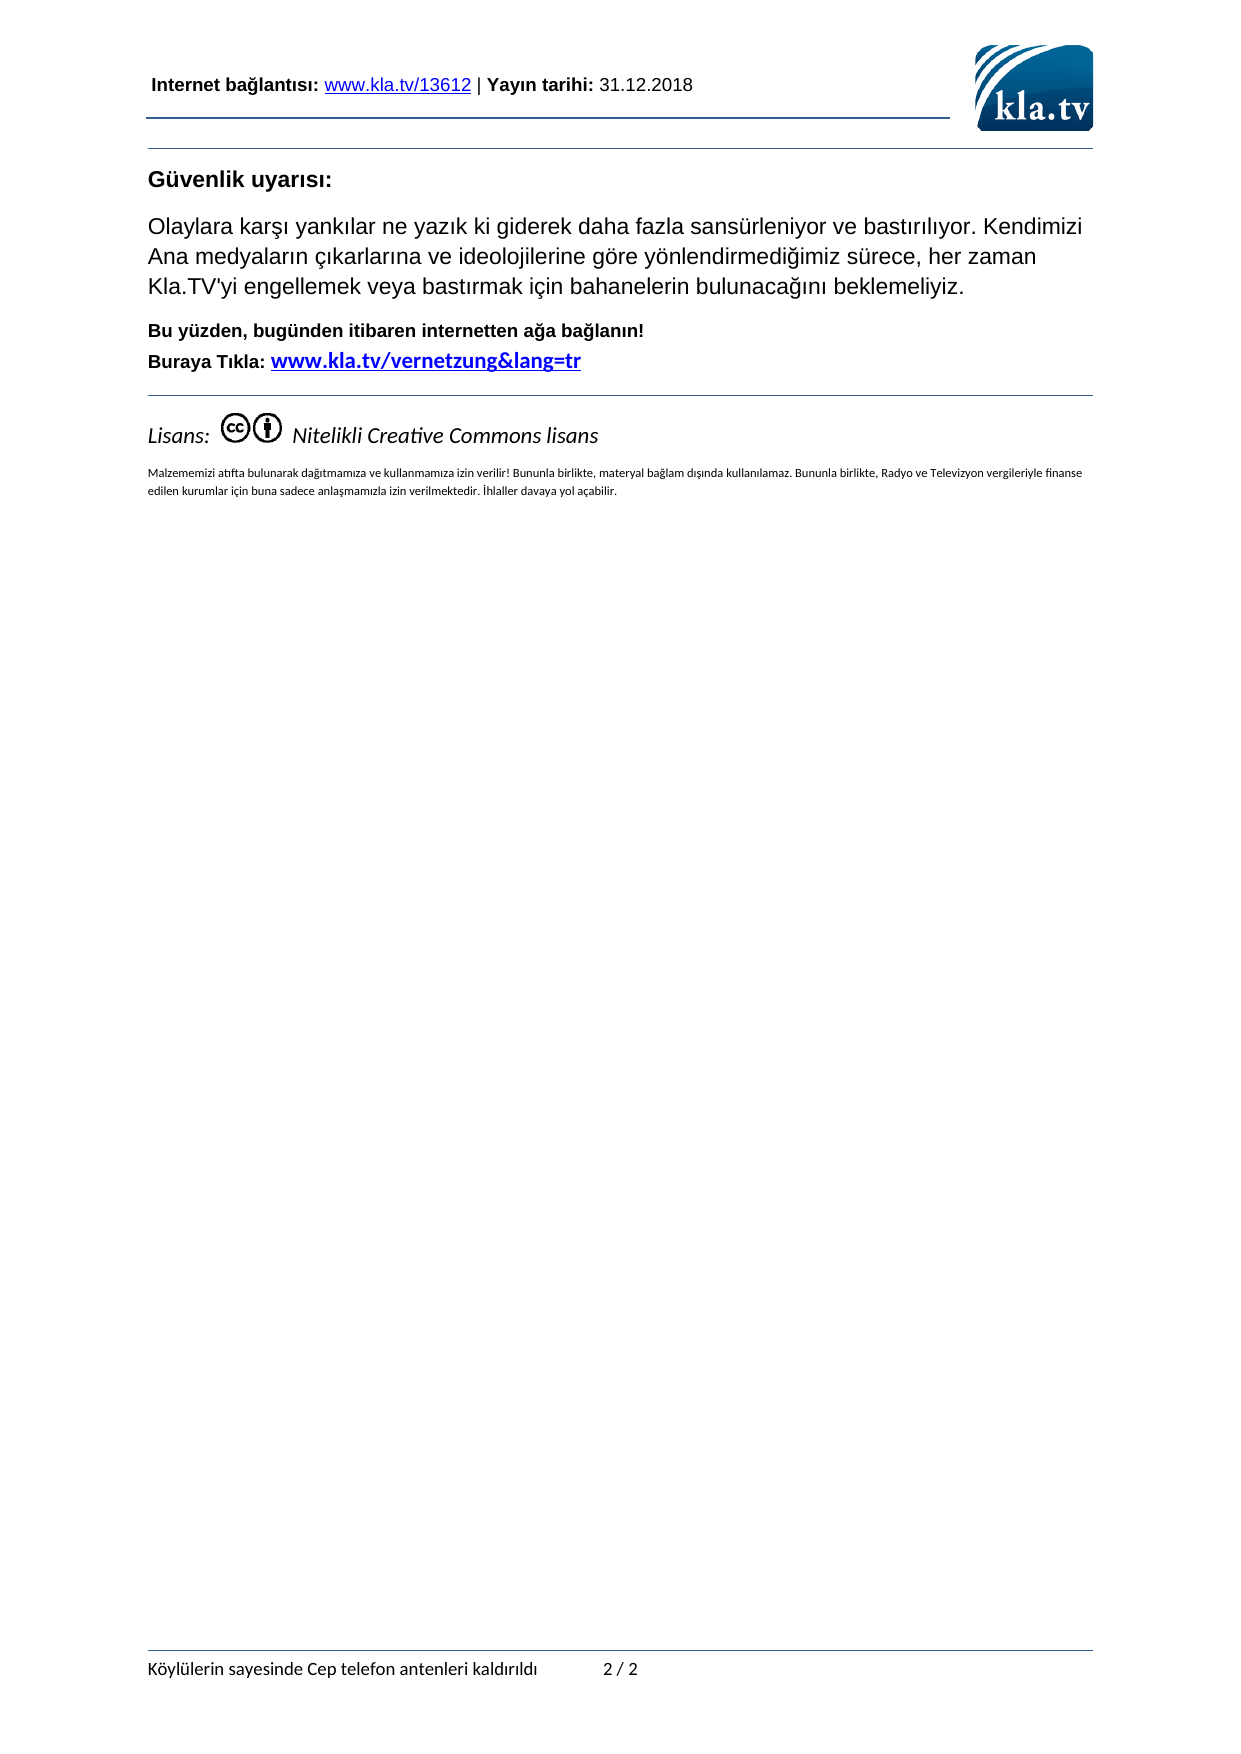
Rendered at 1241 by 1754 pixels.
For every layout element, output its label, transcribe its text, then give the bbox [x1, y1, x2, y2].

text Olaylara karşı yankılar ne yazık ki giderek daha fazla sansürleniyor ve bastırılıyor. Kendimizi Ana medyaların çıkarlarına ve ideolojilerine göre yönlendirmediğimiz sürece, her zaman Kla.TV'yi engellemek veya bastırmak için bahanelerin bulunacağını beklemeliyiz. [148, 213, 1093, 299]
text Malzememizi atıfta bulunarak dağıtmamıza ve kullanmamıza izin verilir! Bununla birlikte, materyal bağlam dışında kullanılamaz. Bununla birlikte, Radyo ve Televizyon vergileriyle finanse edilen kurumlar için buna sadece anlaşmamızla izin verilmektedir. İhlaller davaya yol açabilir. [148, 465, 1093, 498]
text Güvenlik uyarısı: [148, 149, 1093, 192]
text Lisans: Nitelikli Creative Commons lisans [148, 396, 1093, 449]
text Bu yüzden, bugünden itibaren internetten ağa bağlanın! Buraya Tıkla: www.kla.tv/vernetzung&lang=tr [148, 320, 1093, 374]
